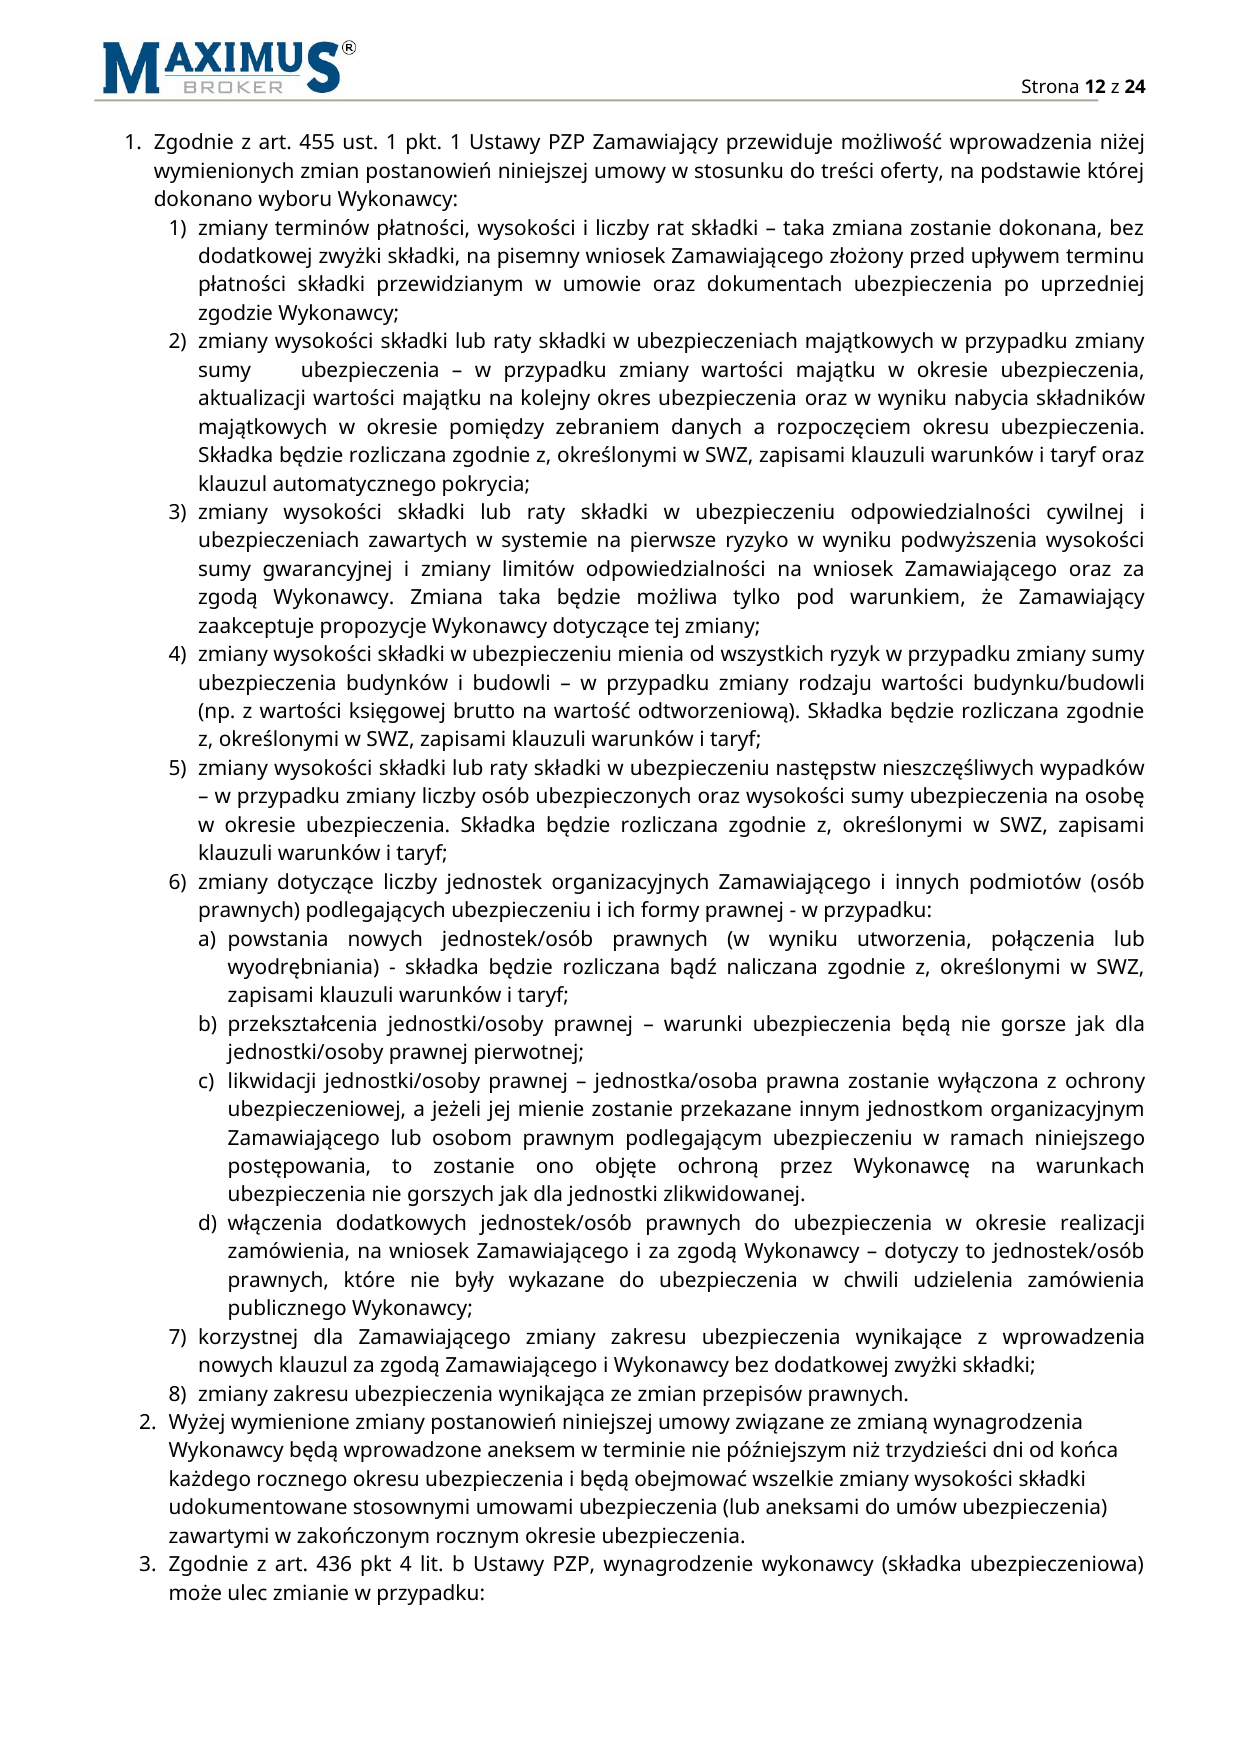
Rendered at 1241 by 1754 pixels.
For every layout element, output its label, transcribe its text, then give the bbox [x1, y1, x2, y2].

list włączenia dodatkowych jednostek/osób prawnych do ubezpieczenia w okresie realizacji zamówienia, na wniosek Zamawiającego i za zgodą Wykonawcy – dotyczy to jednostek/osób prawnych, które nie były wykazane do ubezpieczenia w chwili udzielenia zamówienia publicznego Wykonawcy; [198, 1208, 1146, 1322]
list likwidacji jednostki/osoby prawnej – jednostka/osoba prawna zostanie wyłączona z ochrony ubezpieczeniowej, a jeżeli jej mienie zostanie przekazane innym jednostkom organizacyjnym Zamawiającego lub osobom prawnym podlegającym ubezpieczeniu w ramach niniejszego postępowania, to zostanie ono objęte ochroną przez Wykonawcę na warunkach ubezpieczenia nie gorszych jak dla jednostki zlikwidowanej. [198, 1066, 1146, 1208]
list powstania nowych jednostek/osób prawnych (w wyniku utworzenia, połączenia lub wyodrębniania) - składka będzie rozliczana bądź naliczana zgodnie z, określonymi w SWZ, zapisami klauzuli warunków i taryf; [198, 924, 1146, 1009]
list zmiany terminów płatności, wysokości i liczby rat składki – taka zmiana zostanie dokonana, bez dodatkowej zwyżki składki, na pisemny wniosek Zamawiającego złożony przed upływem terminu płatności składki przewidzianym w umowie oraz dokumentach ubezpieczenia po uprzedniej zgodzie Wykonawcy; [168, 213, 1146, 326]
list zmiany zakresu ubezpieczenia wynikająca ze zmian przepisów prawnych. [168, 1379, 1146, 1407]
list Zgodnie z art. 436 pkt 4 lit. b Ustawy PZP, wynagrodzenie wykonawcy (składka ubezpieczeniowa) może ulec zmianie w przypadku: [139, 1549, 1146, 1606]
list zmiany wysokości składki lub raty składki w ubezpieczeniu odpowiedzialności cywilnej i ubezpieczeniach zawartych w systemie na pierwsze ryzyko w wyniku podwyższenia wysokości sumy gwarancyjnej i zmiany limitów odpowiedzialności na wniosek Zamawiającego oraz za zgodą Wykonawcy. Zmiana taka będzie możliwa tylko pod warunkiem, że Zamawiający zaakceptuje propozycje Wykonawcy dotyczące tej zmiany; [168, 497, 1146, 639]
list zmiany dotyczące liczby jednostek organizacyjnych Zamawiającego i innych podmiotów (osób prawnych) podlegających ubezpieczeniu i ich formy prawnej - w przypadku: [168, 867, 1146, 924]
picture [97, 36, 362, 98]
list zmiany wysokości składki lub raty składki w ubezpieczeniach majątkowych w przypadku zmiany sumy ubezpieczenia – w przypadku zmiany wartości majątku w okresie ubezpieczenia, aktualizacji wartości majątku na kolejny okres ubezpieczenia oraz w wyniku nabycia składników majątkowych w okresie pomiędzy zebraniem danych a rozpoczęciem okresu ubezpieczenia. Składka będzie rozliczana zgodnie z, określonymi w SWZ, zapisami klauzuli warunków i taryf oraz klauzul automatycznego pokrycia; [168, 326, 1146, 497]
list Wyżej wymienione zmiany postanowień niniejszej umowy związane ze zmianą wynagrodzenia Wykonawcy będą wprowadzone aneksem w terminie nie późniejszym niż trzydzieści dni od końca każdego rocznego okresu ubezpieczenia i będą obejmować wszelkie zmiany wysokości składki udokumentowane stosownymi umowami ubezpieczenia (lub aneksami do umów ubezpieczenia) zawartymi w zakończonym rocznym okresie ubezpieczenia. [139, 1407, 1146, 1549]
list korzystnej dla Zamawiającego zmiany zakresu ubezpieczenia wynikające z wprowadzenia nowych klauzul za zgodą Zamawiającego i Wykonawcy bez dodatkowej zwyżki składki; [168, 1322, 1146, 1379]
list przekształcenia jednostki/osoby prawnej – warunki ubezpieczenia będą nie gorsze jak dla jednostki/osoby prawnej pierwotnej; [198, 1009, 1146, 1066]
list zmiany wysokości składki w ubezpieczeniu mienia od wszystkich ryzyk w przypadku zmiany sumy ubezpieczenia budynków i budowli – w przypadku zmiany rodzaju wartości budynku/budowli (np. z wartości księgowej brutto na wartość odtworzeniową). Składka będzie rozliczana zgodnie z, określonymi w SWZ, zapisami klauzuli warunków i taryf; [168, 639, 1146, 753]
list Zgodnie z art. 455 ust. 1 pkt. 1 Ustawy PZP Zamawiający przewiduje możliwość wprowadzenia niżej wymienionych zmian postanowień niniejszej umowy w stosunku do treści oferty, na podstawie której dokonano wyboru Wykonawcy: [124, 127, 1146, 213]
list zmiany wysokości składki lub raty składki w ubezpieczeniu następstw nieszczęśliwych wypadków – w przypadku zmiany liczby osób ubezpieczonych oraz wysokości sumy ubezpieczenia na osobę w okresie ubezpieczenia. Składka będzie rozliczana zgodnie z, określonymi w SWZ, zapisami klauzuli warunków i taryf; [168, 753, 1146, 867]
